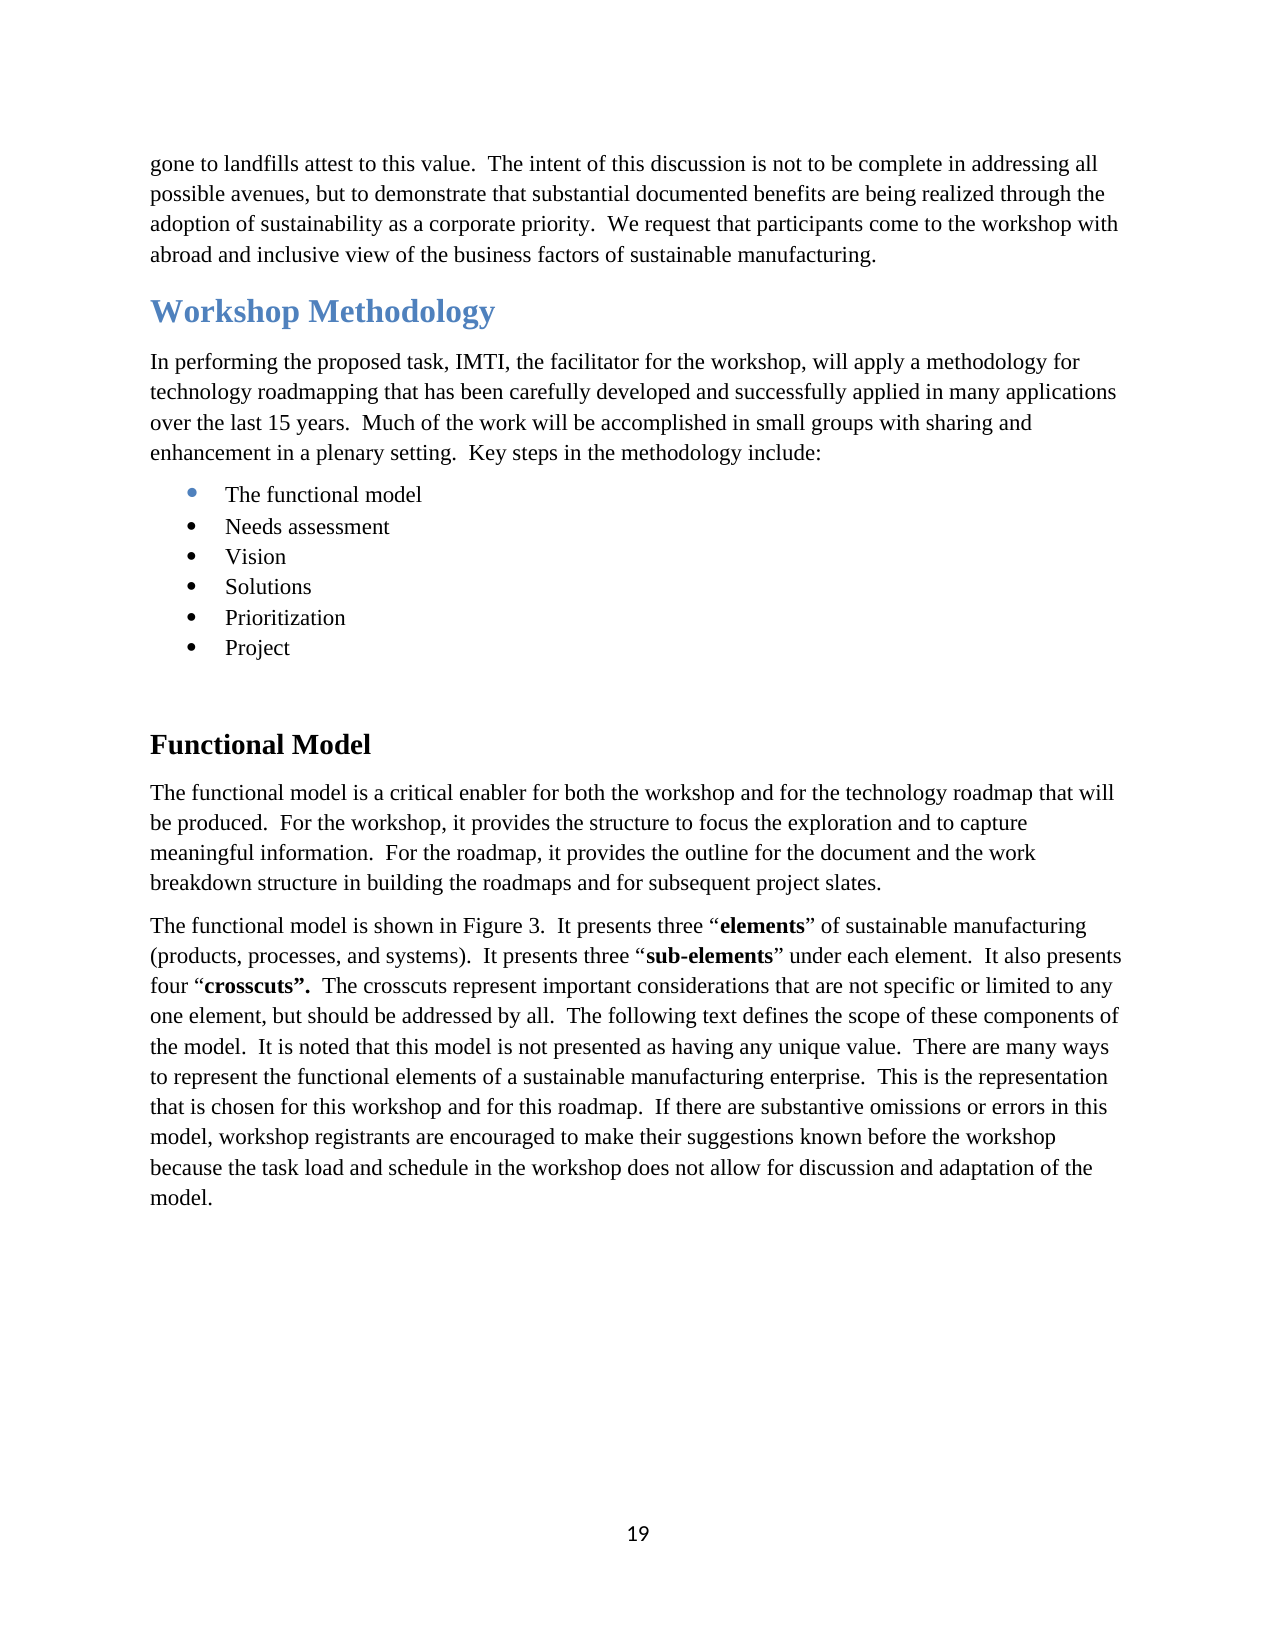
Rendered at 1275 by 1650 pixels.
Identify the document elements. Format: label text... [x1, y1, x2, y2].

text The functional model is shown in Figure 3. It presents three “elements” of sustainable manufacturing (products, processes, and systems). It presents three “sub-elements” under each element. It also presents four “crosscuts”. The crosscuts represent important considerations that are not specific or limited to any one element, but should be addressed by all. The following text defines the scope of these components of the model. It is noted that this model is not presented as having any unique value. There are many ways to represent the functional elements of a sustainable manufacturing enterprise. This is the representation that is chosen for this workshop and for this roadmap. If there are substantive omissions or errors in this model, workshop registrants are encouraged to make their suggestions known before the workshop because the task load and schedule in the workshop does not allow for discussion and adaptation of the model. [150, 912, 1125, 1210]
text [150, 150, 1125, 267]
text In performing the proposed task, IMTI, the facilitator for the workshop, will apply a methodology for technology roadmapping that has been carefully developed and successfully applied in many applications over the last 15 years. Much of the work will be accomplished in small groups with sharing and enhancement in a plenary setting. Key steps in the methodology include: [150, 348, 1125, 465]
text The functional model is a critical enabler for both the workshop and for the technology roadmap that will be produced. For the workshop, it provides the structure to focus the exploration and to capture meaningful information. For the roadmap, it provides the outline for the document and the work breakdown structure in building the roadmaps and for subsequent project slates. [150, 778, 1125, 896]
subtitle Functional Model [150, 727, 1125, 761]
list Vision [187, 543, 1125, 569]
subtitle Workshop Methodology [150, 292, 1125, 330]
list The functional model [187, 482, 1125, 509]
list Needs assessment [187, 513, 1125, 539]
list Solutions [187, 573, 1125, 600]
list Project [187, 634, 1125, 660]
list Prioritization [187, 603, 1125, 630]
